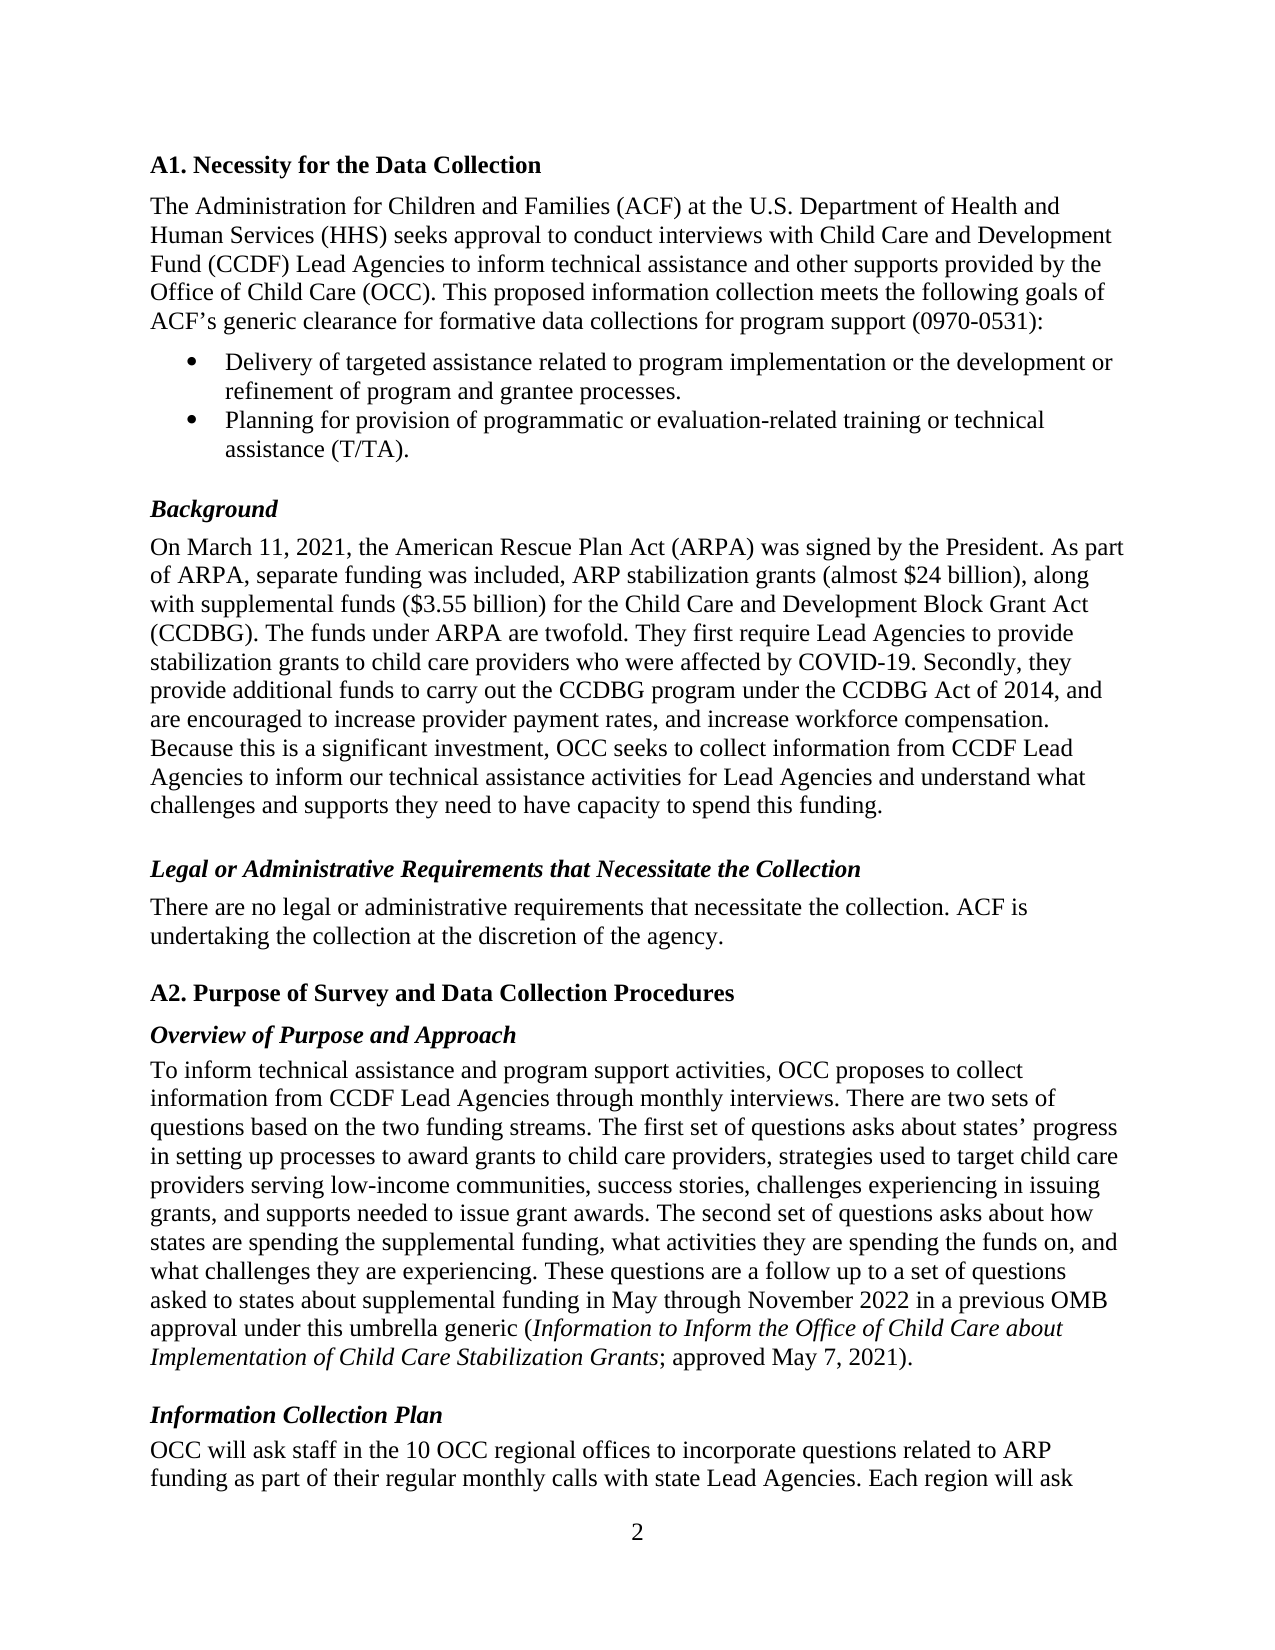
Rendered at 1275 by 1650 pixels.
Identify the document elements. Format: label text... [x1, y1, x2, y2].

text To inform technical assistance and program support activities, OCC proposes to collect information from CCDF Lead Agencies through monthly interviews. There are two sets of questions based on the two funding streams. The first set of questions asks about states’ progress in setting up processes to award grants to child care providers, strategies used to target child care providers serving low-income communities, success stories, challenges experiencing in issuing grants, and supports needed to issue grant awards. The second set of questions asks about how states are spending the supplemental funding, what activities they are spending the funds on, and what challenges they are experiencing. These questions are a follow up to a set of questions asked to states about supplemental funding in May through November 2022 in a previous OMB approval under this umbrella generic (Information to Inform the Office of Child Care about Implementation of Child Care Stabilization Grants; approved May 7, 2021). [150, 1055, 1125, 1371]
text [150, 1435, 1125, 1492]
subtitle Background [150, 494, 1125, 523]
text The Administration for Children and Families (ACF) at the U.S. Department of Health and Human Services (HHS) seeks approval to conduct interviews with Child Care and Development Fund (CCDF) Lead Agencies to inform technical assistance and other supports provided by the Office of Child Care (OCC). This proposed information collection meets the following goals of ACF’s generic clearance for formative data collections for program support (0970-0531): [150, 191, 1125, 335]
list Planning for provision of programmatic or evaluation-related training or technical assistance (T/TA). [187, 405, 1125, 462]
subtitle Legal or Administrative Requirements that Necessitate the Collection [150, 854, 1125, 883]
text A2. Purpose of Survey and Data Collection Procedures [150, 978, 1125, 1007]
text On March 11, 2021, the American Rescue Plan Act (ARPA) was signed by the President. As part of ARPA, separate funding was included, ARP stabilization grants (almost $24 billion), along with supplemental funds ($3.55 billion) for the Child Care and Development Block Grant Act (CCDBG). The funds under ARPA are twofold. They first require Lead Agencies to provide stabilization grants to child care providers who were affected by COVID-19. Secondly, they provide additional funds to carry out the CCDBG program under the CCDBG Act of 2014, and are encouraged to increase provider payment rates, and increase workforce compensation. Because this is a significant investment, OCC seeks to collect information from CCDF Lead Agencies to inform our technical assistance activities for Lead Agencies and understand what challenges and supports they need to have capacity to spend this funding. [150, 532, 1125, 819]
text A1. Necessity for the Data Collection [150, 150, 1125, 179]
text Information Collection Plan [150, 1400, 1125, 1428]
text Overview of Purpose and Approach [150, 1020, 1125, 1048]
text There are no legal or administrative requirements that necessitate the collection. ACF is undertaking the collection at the discretion of the agency. [150, 892, 1125, 950]
list Delivery of targeted assistance related to program implementation or the development or refinement of program and grantee processes. [187, 347, 1125, 405]
